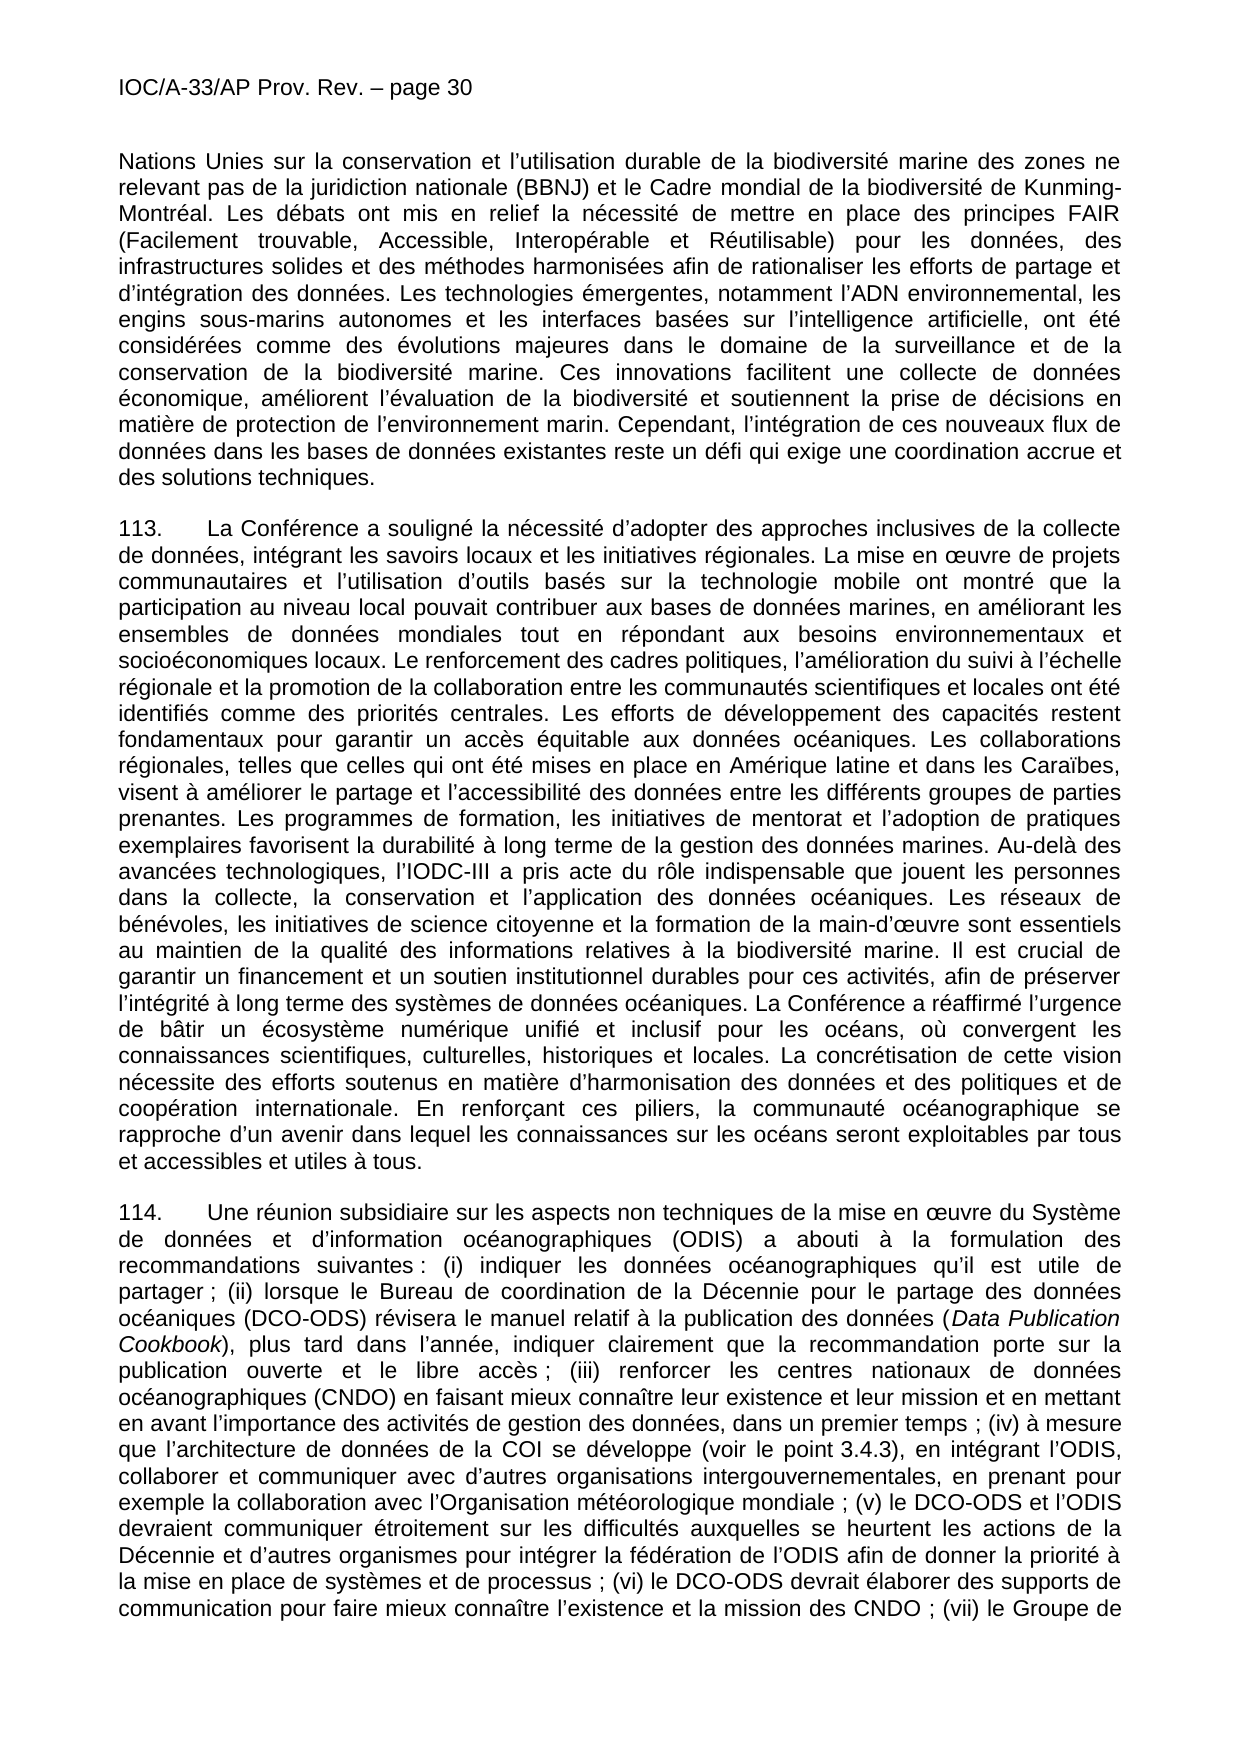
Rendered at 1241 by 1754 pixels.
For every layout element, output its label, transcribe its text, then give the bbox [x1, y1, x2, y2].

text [118, 148, 1122, 490]
text 113. La Conférence a souligné la nécessité d’adopter des approches inclusives de la collecte de données, intégrant les savoirs locaux et les initiatives régionales. La mise en œuvre de projets communautaires et l’utilisation d’outils basés sur la technologie mobile ont montré que la participation au niveau local pouvait contribuer aux bases de données marines, en améliorant les ensembles de données mondiales tout en répondant aux besoins environnementaux et socioéconomiques locaux. Le renforcement des cadres politiques, l’amélioration du suivi à l’échelle régionale et la promotion de la collaboration entre les communautés scientifiques et locales ont été identifiés comme des priorités centrales. Les efforts de développement des capacités restent fondamentaux pour garantir un accès équitable aux données océaniques. Les collaborations régionales, telles que celles qui ont été mises en place en Amérique latine et dans les Caraïbes, visent à améliorer le partage et l’accessibilité des données entre les différents groupes de parties prenantes. Les programmes de formation, les initiatives de mentorat et l’adoption de pratiques exemplaires favorisent la durabilité à long terme de la gestion des données marines. Au-delà des avancées technologiques, l’IODC-III a pris acte du rôle indispensable que jouent les personnes dans la collecte, la conservation et l’application des données océaniques. Les réseaux de bénévoles, les initiatives de science citoyenne et la formation de la main-d’œuvre sont essentiels au maintien de la qualité des informations relatives à la biodiversité marine. Il est crucial de garantir un financement et un soutien institutionnel durables pour ces activités, afin de préserver l’intégrité à long terme des systèmes de données océaniques. La Conférence a réaffirmé l’urgence de bâtir un écosystème numérique unifié et inclusif pour les océans, où convergent les connaissances scientifiques, culturelles, historiques et locales. La concrétisation de cette vision nécessite des efforts soutenus en matière d’harmonisation des données et des politiques et de coopération internationale. En renforçant ces piliers, la communauté océanographique se rapproche d’un avenir dans lequel les connaissances sur les océans seront exploitables par tous et accessibles et utiles à tous. [118, 515, 1122, 1174]
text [118, 1199, 1122, 1621]
